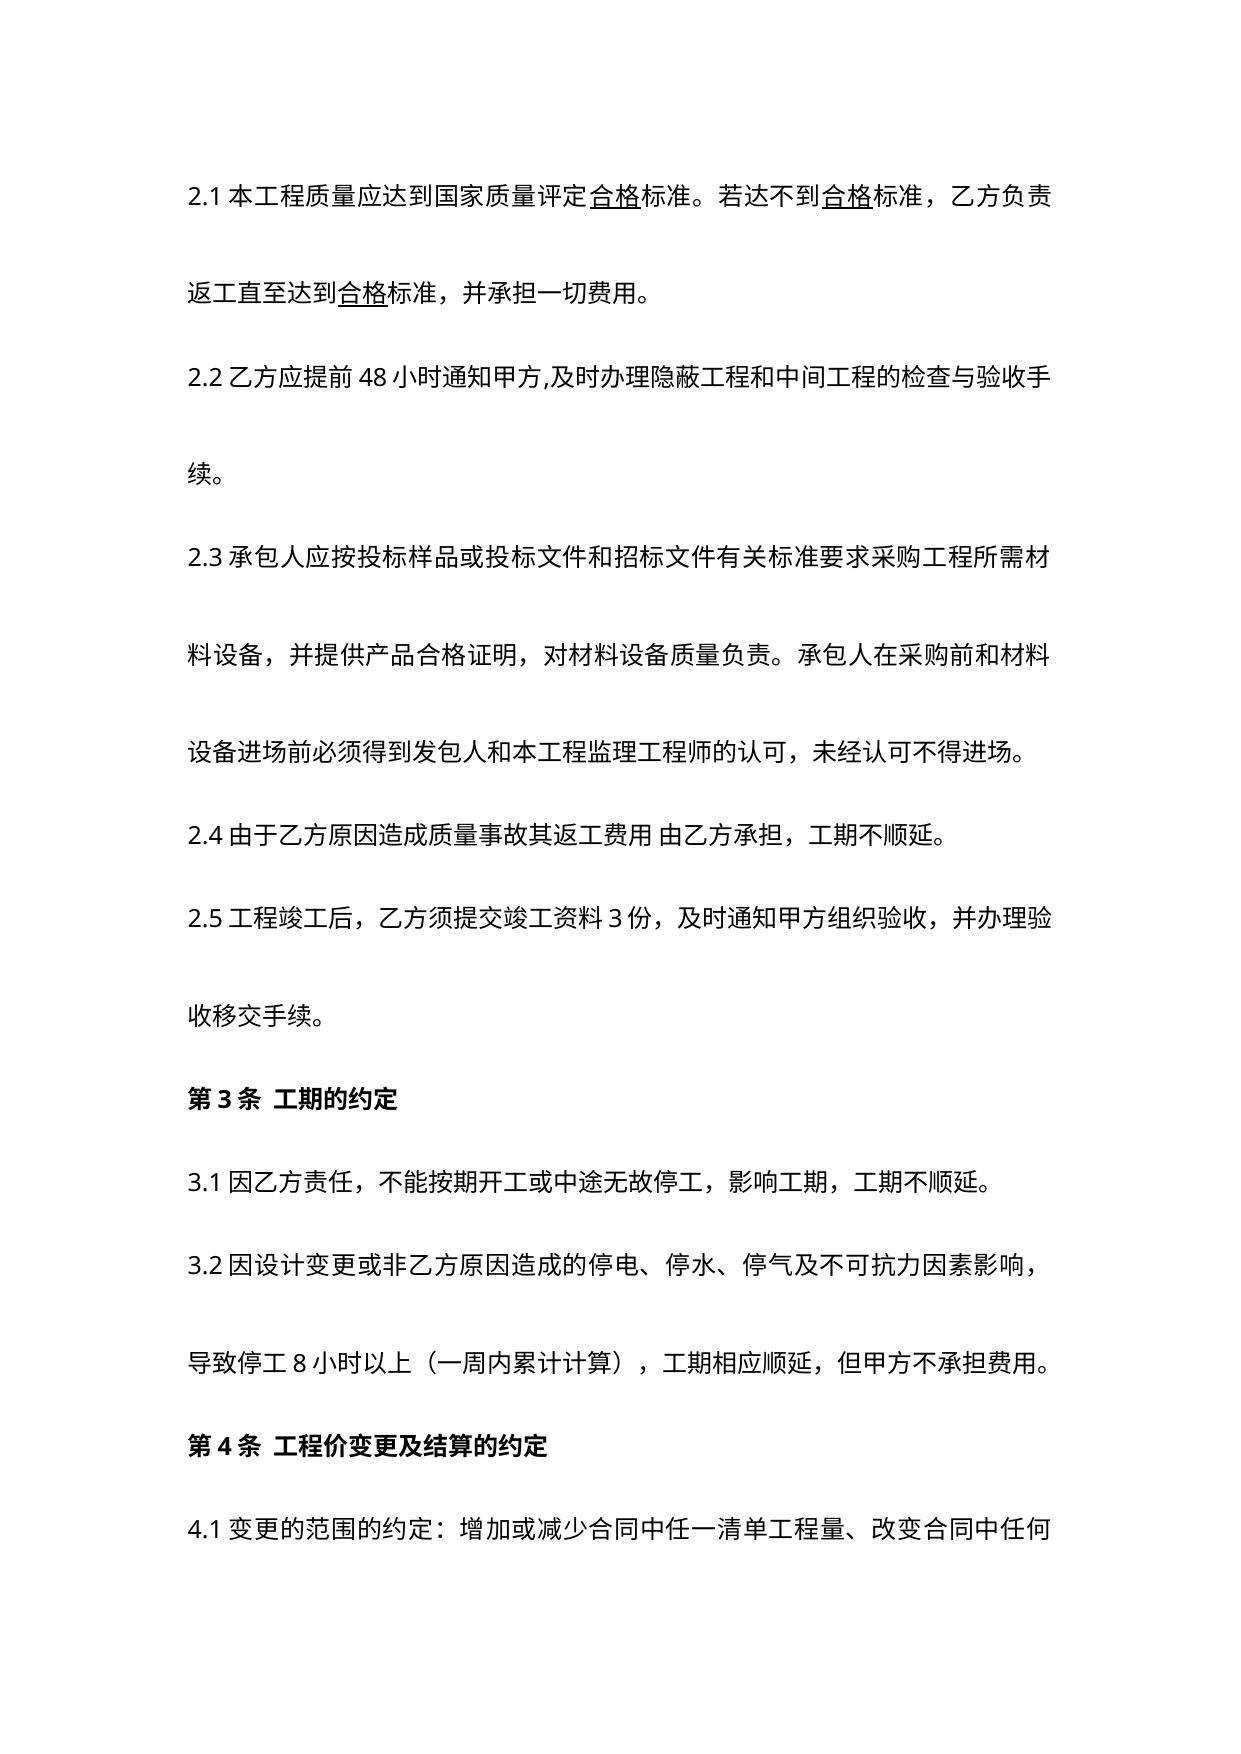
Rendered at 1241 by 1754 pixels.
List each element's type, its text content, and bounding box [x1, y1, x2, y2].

text 2.3承包人应按投标样品或投标文件和招标文件有关标准要求采购工程所需材料设备，并提供产品合格证明，对材料设备质量负责。承包人在采购前和材料设备进场前必须得到发包人和本工程监理工程师的认可，未经认可不得进场。 [187, 523, 1053, 783]
text 2.1本工程质量应达到国家质量评定合格标准。若达不到合格标准，乙方负责返工直至达到合格标准，并承担一切费用。 [187, 162, 1053, 324]
text 2.2乙方应提前48小时通知甲方,及时办理隐蔽工程和中间工程的检查与验收手续。 [187, 343, 1053, 505]
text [187, 1495, 1053, 1560]
text 2.4由于乙方原因造成质量事故其返工费用 由乙方承担，工期不顺延。 [187, 801, 1053, 866]
text 3.1因乙方责任，不能按期开工或中途无故停工，影响工期，工期不顺延。 [187, 1148, 1053, 1213]
text 第3条 工期的约定 [187, 1065, 1053, 1130]
text 第4条 工程价变更及结算的约定 [187, 1412, 1053, 1477]
text 3.2因设计变更或非乙方原因造成的停电、停水、停气及不可抗力因素影响，导致停工8小时以上（一周内累计计算），工期相应顺延，但甲方不承担费用。 [187, 1231, 1053, 1394]
text 2.5工程竣工后，乙方须提交竣工资料3份，及时通知甲方组织验收，并办理验收移交手续。 [187, 884, 1053, 1047]
